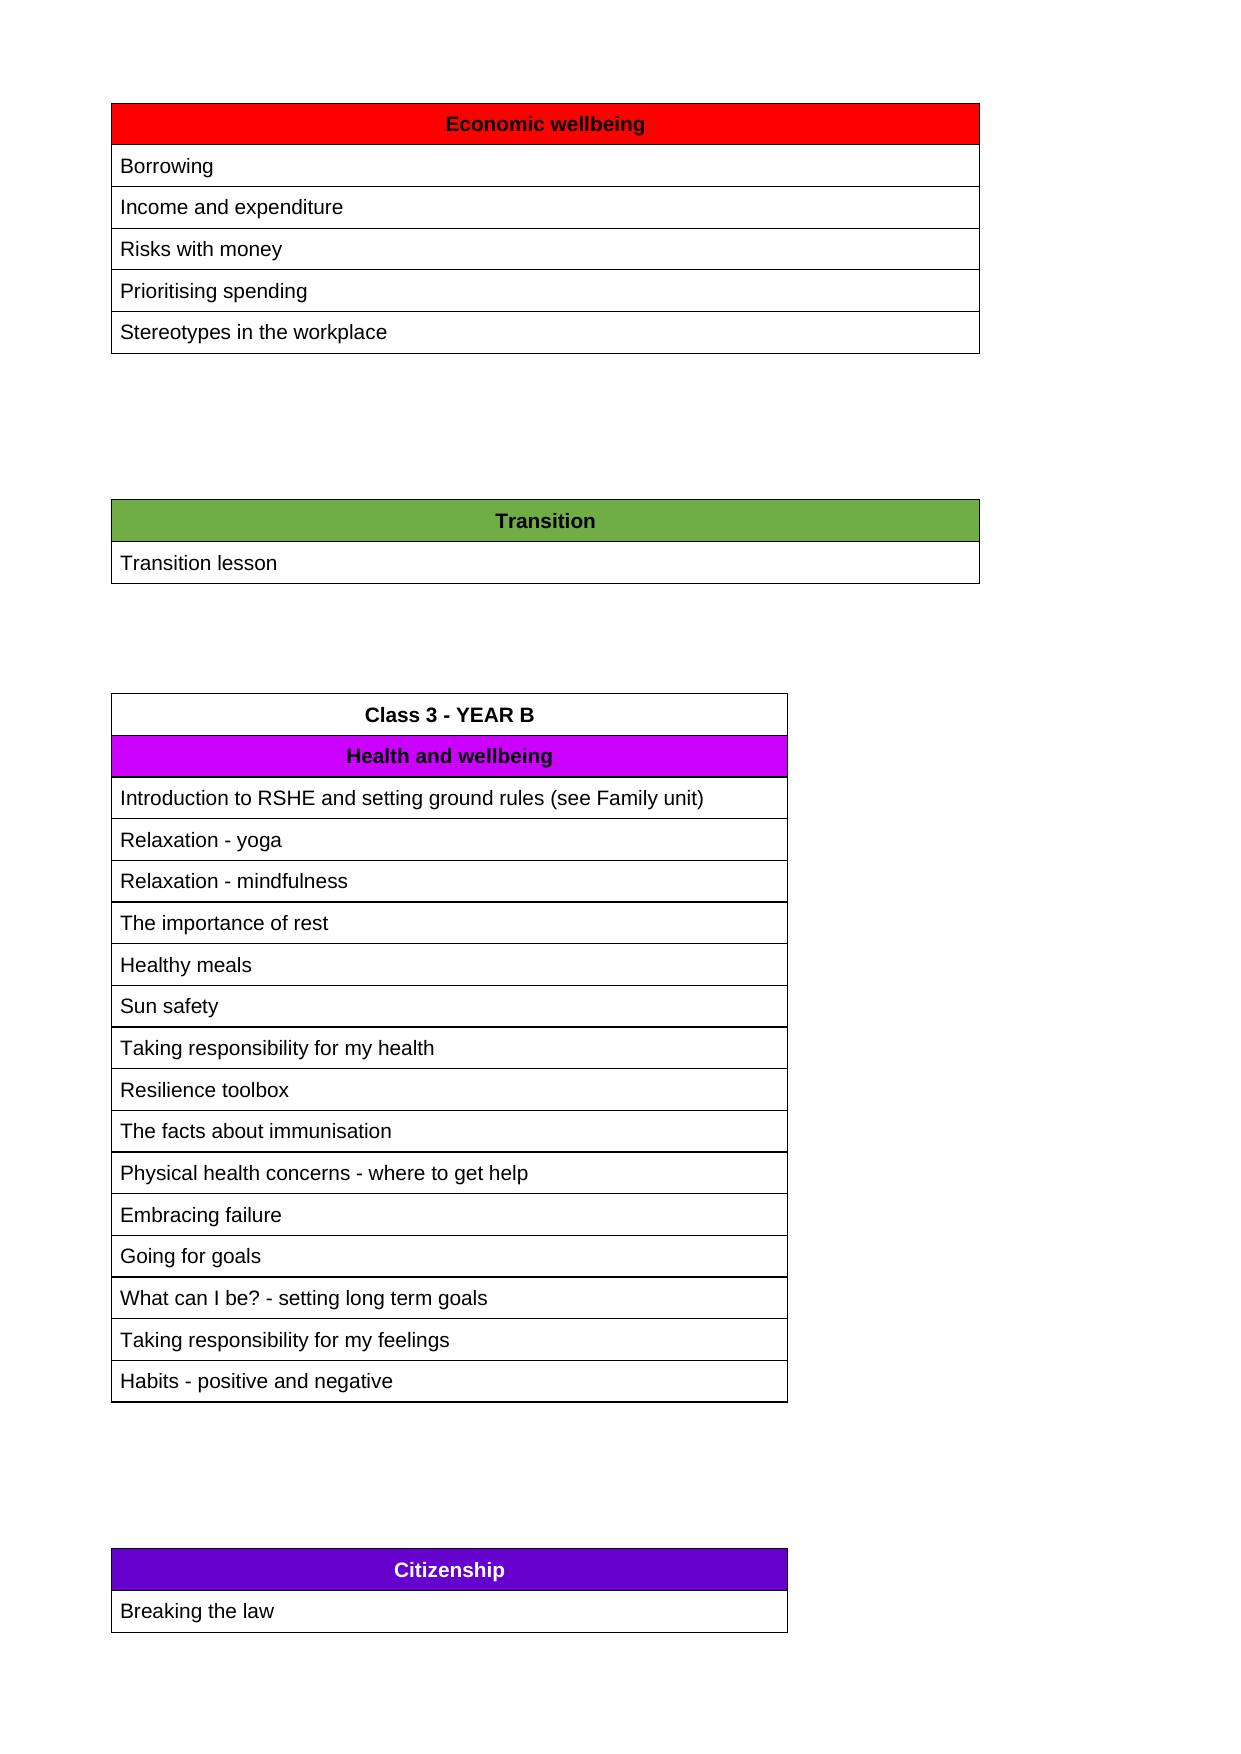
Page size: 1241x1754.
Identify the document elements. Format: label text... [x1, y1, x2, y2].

table_cell Healthy meals [112, 944, 787, 985]
table_cell Breaking the law [112, 1591, 787, 1632]
table_cell Taking responsibility for my health [112, 1028, 787, 1068]
table_cell The facts about immunisation [112, 1111, 787, 1151]
table_header Transition [112, 500, 979, 541]
table_header Citizenship [112, 1549, 787, 1590]
table_cell What can I be? - setting long term goals [112, 1278, 787, 1318]
table_header Class 3 - YEAR B [112, 694, 787, 735]
table_header Economic wellbeing [112, 104, 979, 144]
table_cell Sun safety [112, 986, 787, 1026]
table_cell Borrowing [112, 145, 979, 186]
table_cell Health and wellbeing [112, 736, 787, 776]
table_cell Going for goals [112, 1236, 787, 1276]
table_cell Habits - positive and negative [112, 1361, 787, 1401]
table_cell Relaxation - mindfulness [112, 861, 787, 901]
table_cell Physical health concerns - where to get help [112, 1153, 787, 1193]
table_cell Risks with money [112, 229, 979, 269]
table_cell Income and expenditure [112, 187, 979, 227]
table_cell Embracing failure [112, 1194, 787, 1235]
table_cell Stereotypes in the workplace [112, 312, 979, 352]
table_cell Relaxation - yoga [112, 819, 787, 860]
table_cell Prioritising spending [112, 270, 979, 311]
table_cell The importance of rest [112, 903, 787, 943]
table_cell Taking responsibility for my feelings [112, 1319, 787, 1360]
table_cell Introduction to RSHE and setting ground rules (see Family unit) [112, 778, 787, 818]
table_cell Resilience toolbox [112, 1069, 787, 1110]
table_cell Transition lesson [112, 542, 979, 583]
